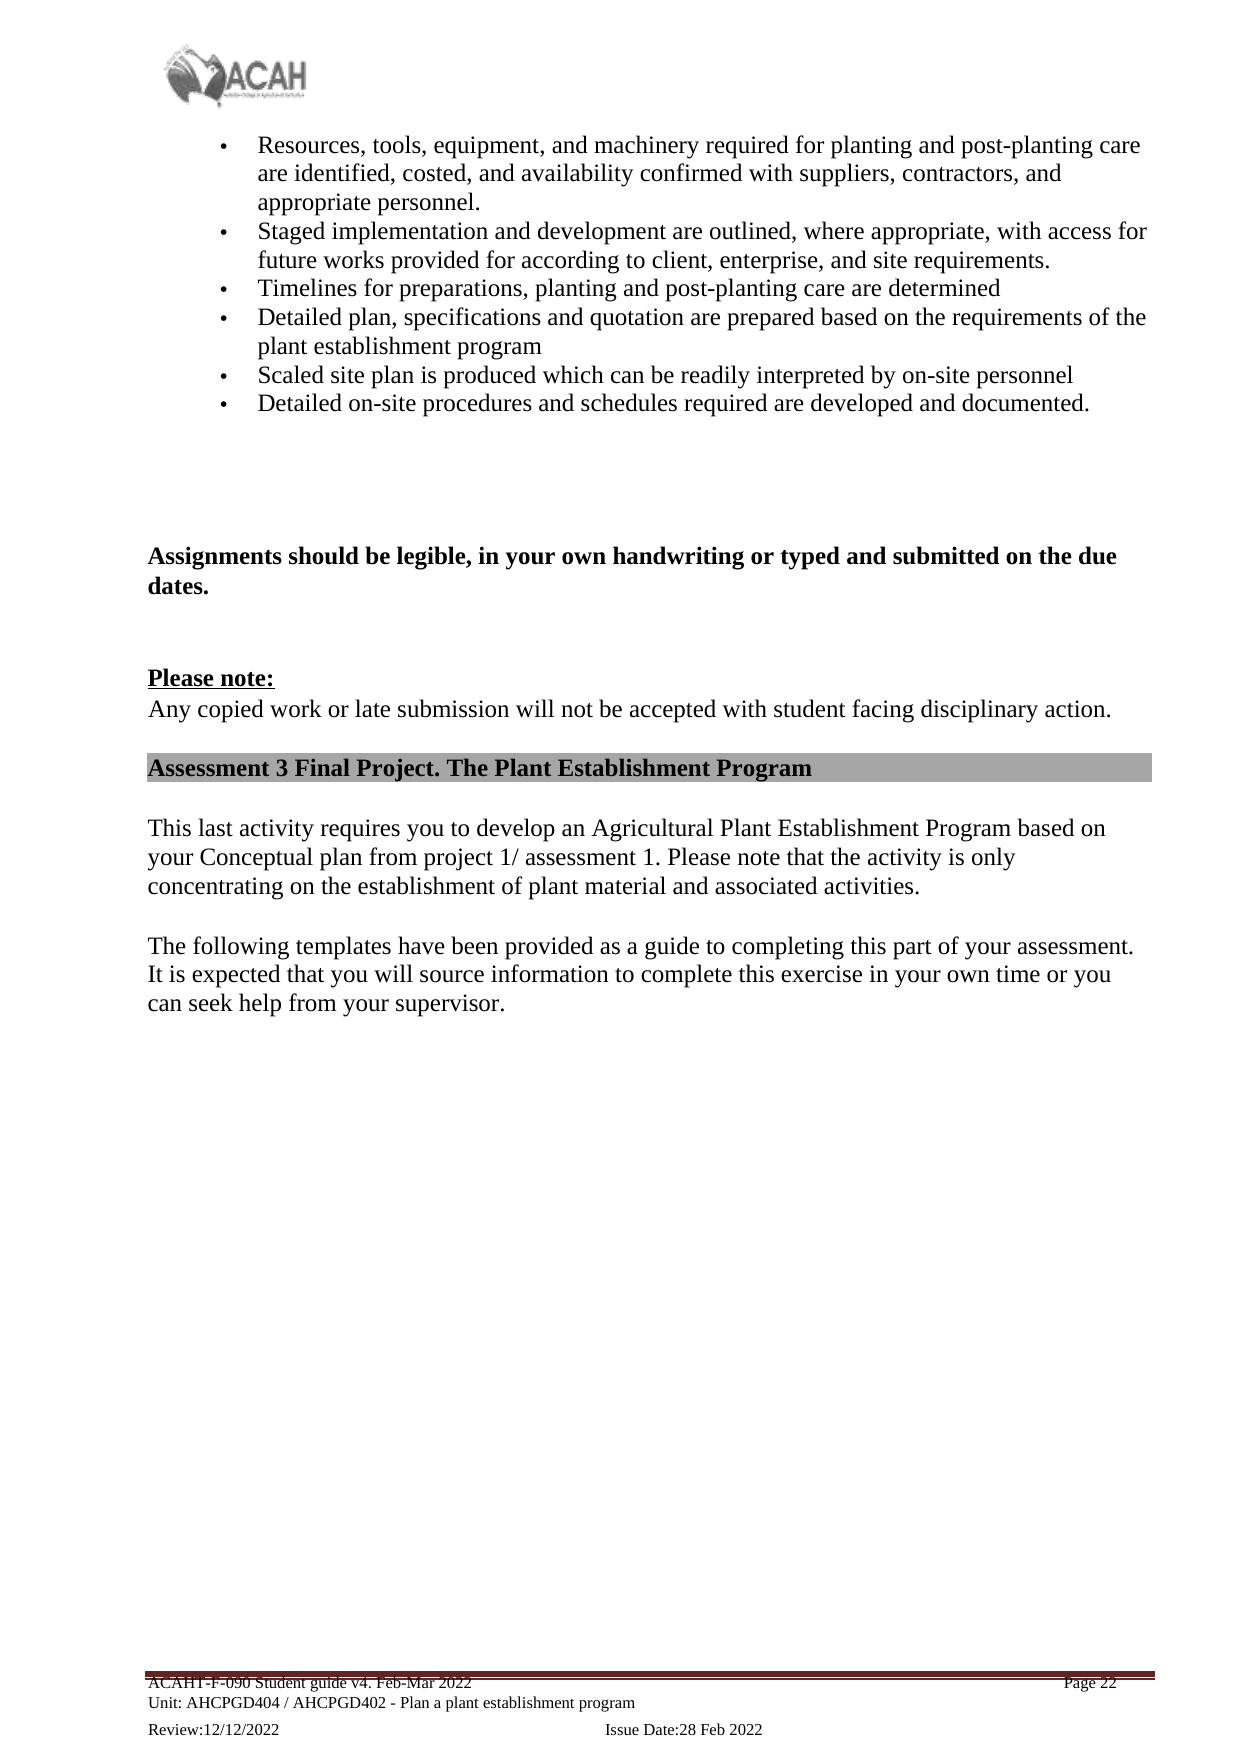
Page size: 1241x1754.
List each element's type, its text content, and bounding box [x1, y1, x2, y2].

list Detailed on-site procedures and schedules required are developed and documented. [220, 388, 1152, 417]
text The following templates have been provided as a guide to completing this part of your assessment. It is expected that you will source information to complete this exercise in your own time or you can seek help from your supervisor. [147, 931, 1152, 1017]
list Staged implementation and development are outlined, where appropriate, with access for future works provided for according to client, enterprise, and site requirements. [220, 216, 1152, 273]
picture [156, 34, 314, 119]
text Assessment 3 Final Project. The Plant Establishment Program [147, 753, 1152, 782]
text Assignments should be legible, in your own handwriting or typed and submitted on the due dates. [147, 541, 1152, 600]
text Any copied work or late submission will not be accepted with student facing disciplinary action. [148, 694, 1152, 722]
list Detailed plan, specifications and quotation are prepared based on the requirements of the plant establishment program [220, 302, 1152, 360]
text This last activity requires you to develop an Agricultural Plant Establishment Program based on your Conceptual plan from project 1/ assessment 1. Please note that the activity is only concentrating on the establishment of plant material and associated activities. [147, 813, 1152, 899]
text Please note: [147, 663, 1152, 691]
list Scaled site plan is produced which can be readily interpreted by on-site personnel [220, 360, 1152, 388]
list Timelines for preparations, planting and post-planting care are determined [220, 273, 1152, 302]
list Resources, tools, equipment, and machinery required for planting and post-planting care are identified, costed, and availability confirmed with suppliers, contractors, and appropriate personnel. [220, 130, 1152, 216]
